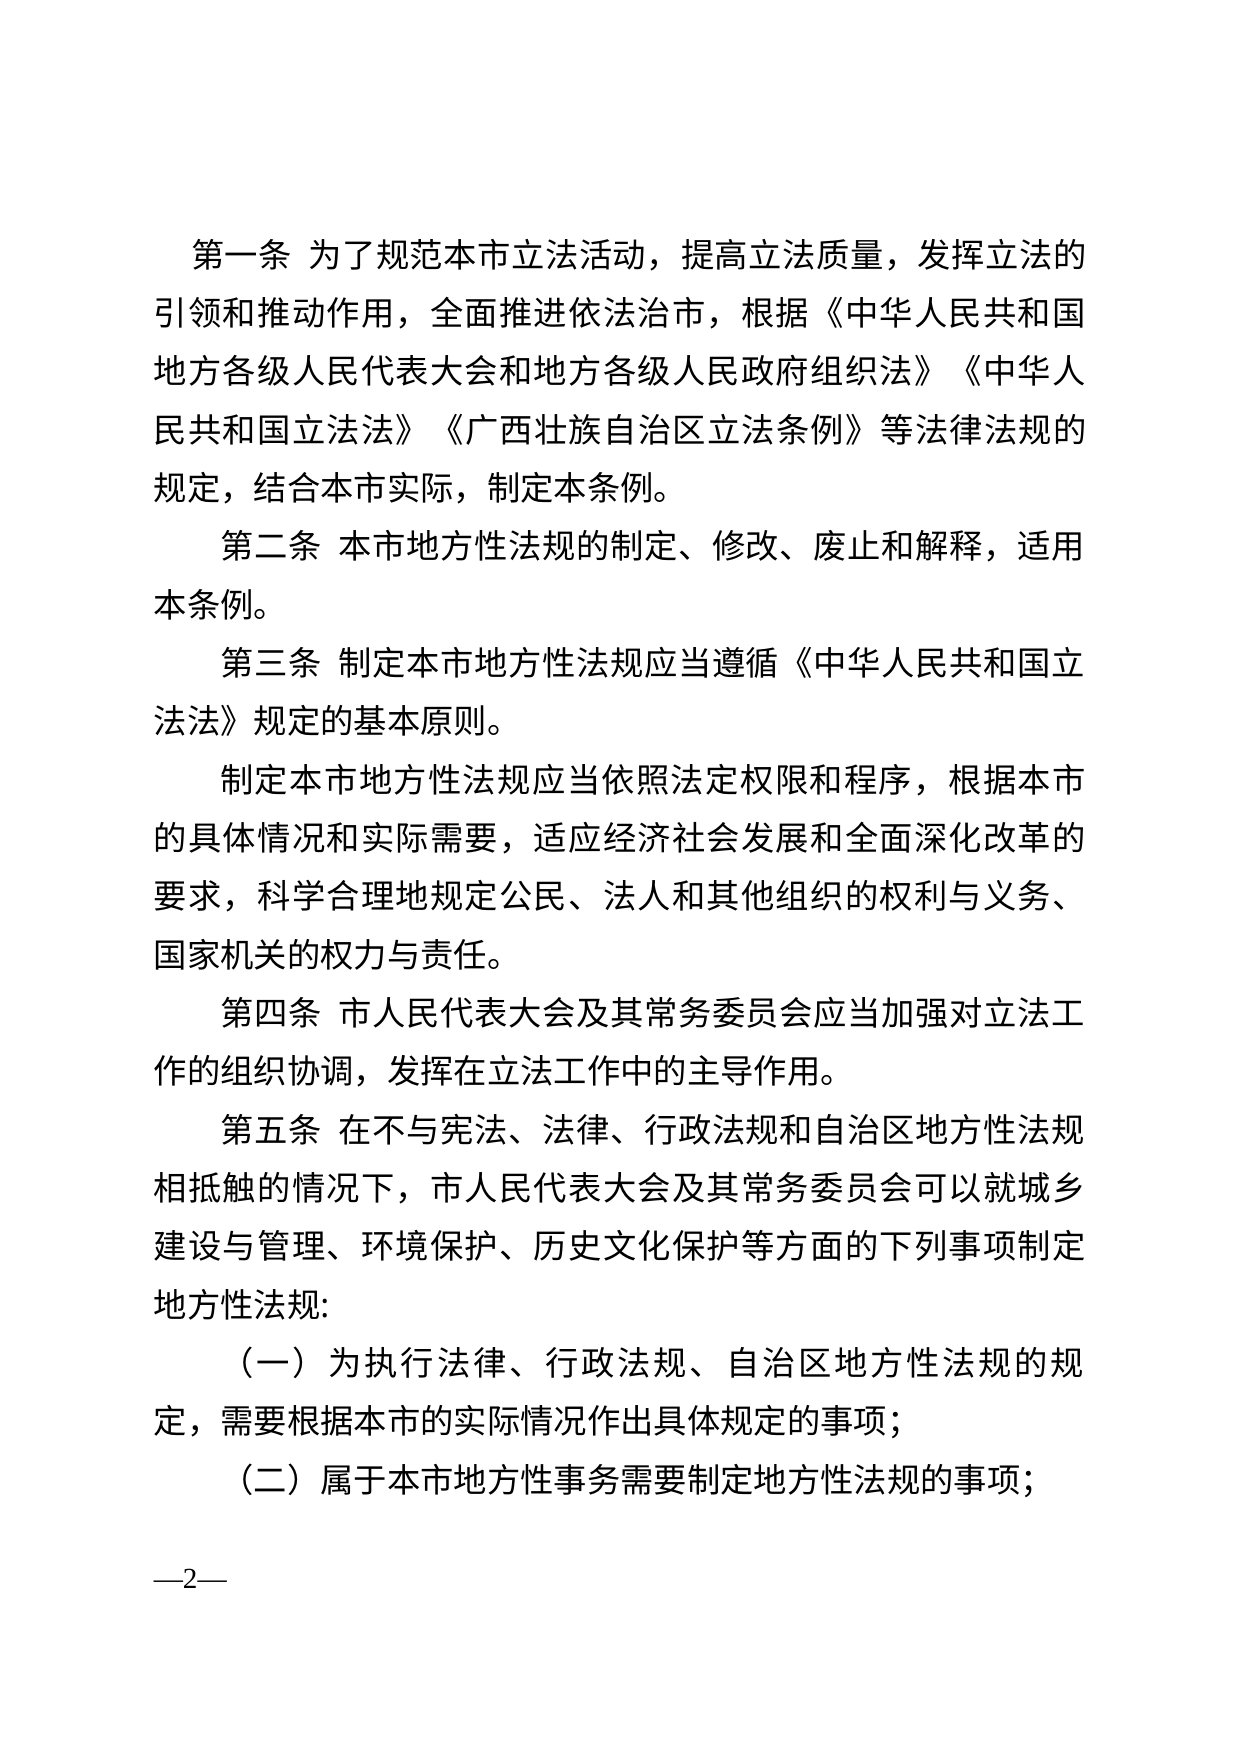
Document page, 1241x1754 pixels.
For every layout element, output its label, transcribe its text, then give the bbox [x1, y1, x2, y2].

text 制定本市地方性法规应当依照法定权限和程序，根据本市的具体情况和实际需要，适应经济社会发展和全面深化改革的要求，科学合理地规定公民、法人和其他组织的权利与义务、国家机关的权力与责任。 [153, 743, 1087, 977]
text 第五条 在不与宪法、法律、行政法规和自治区地方性法规相抵触的情况下，市人民代表大会及其常务委员会可以就城乡建设与管理、环境保护、历史文化保护等方面的下列事项制定地方性法规: [153, 1093, 1087, 1327]
text 第四条 市人民代表大会及其常务委员会应当加强对立法工作的组织协调，发挥在立法工作中的主导作用。 [153, 977, 1087, 1093]
text （二）属于本市地方性事务需要制定地方性法规的事项； [153, 1443, 1087, 1502]
text 第二条 本市地方性法规的制定、修改、废止和解释，适用本条例。 [153, 510, 1087, 627]
text （一）为执行法律、行政法规、自治区地方性法规的规定，需要根据本市的实际情况作出具体规定的事项； [153, 1327, 1087, 1443]
text 第三条 制定本市地方性法规应当遵循《中华人民共和国立法法》规定的基本原则。 [153, 627, 1087, 743]
text 第一条 为了规范本市立法活动，提高立法质量，发挥立法的引领和推动作用，全面推进依法治市，根据《中华人民共和国地方各级人民代表大会和地方各级人民政府组织法》《中华人民共和国立法法》《广西壮族自治区立法条例》等法律法规的规定，结合本市实际，制定本条例。 [153, 218, 1087, 510]
